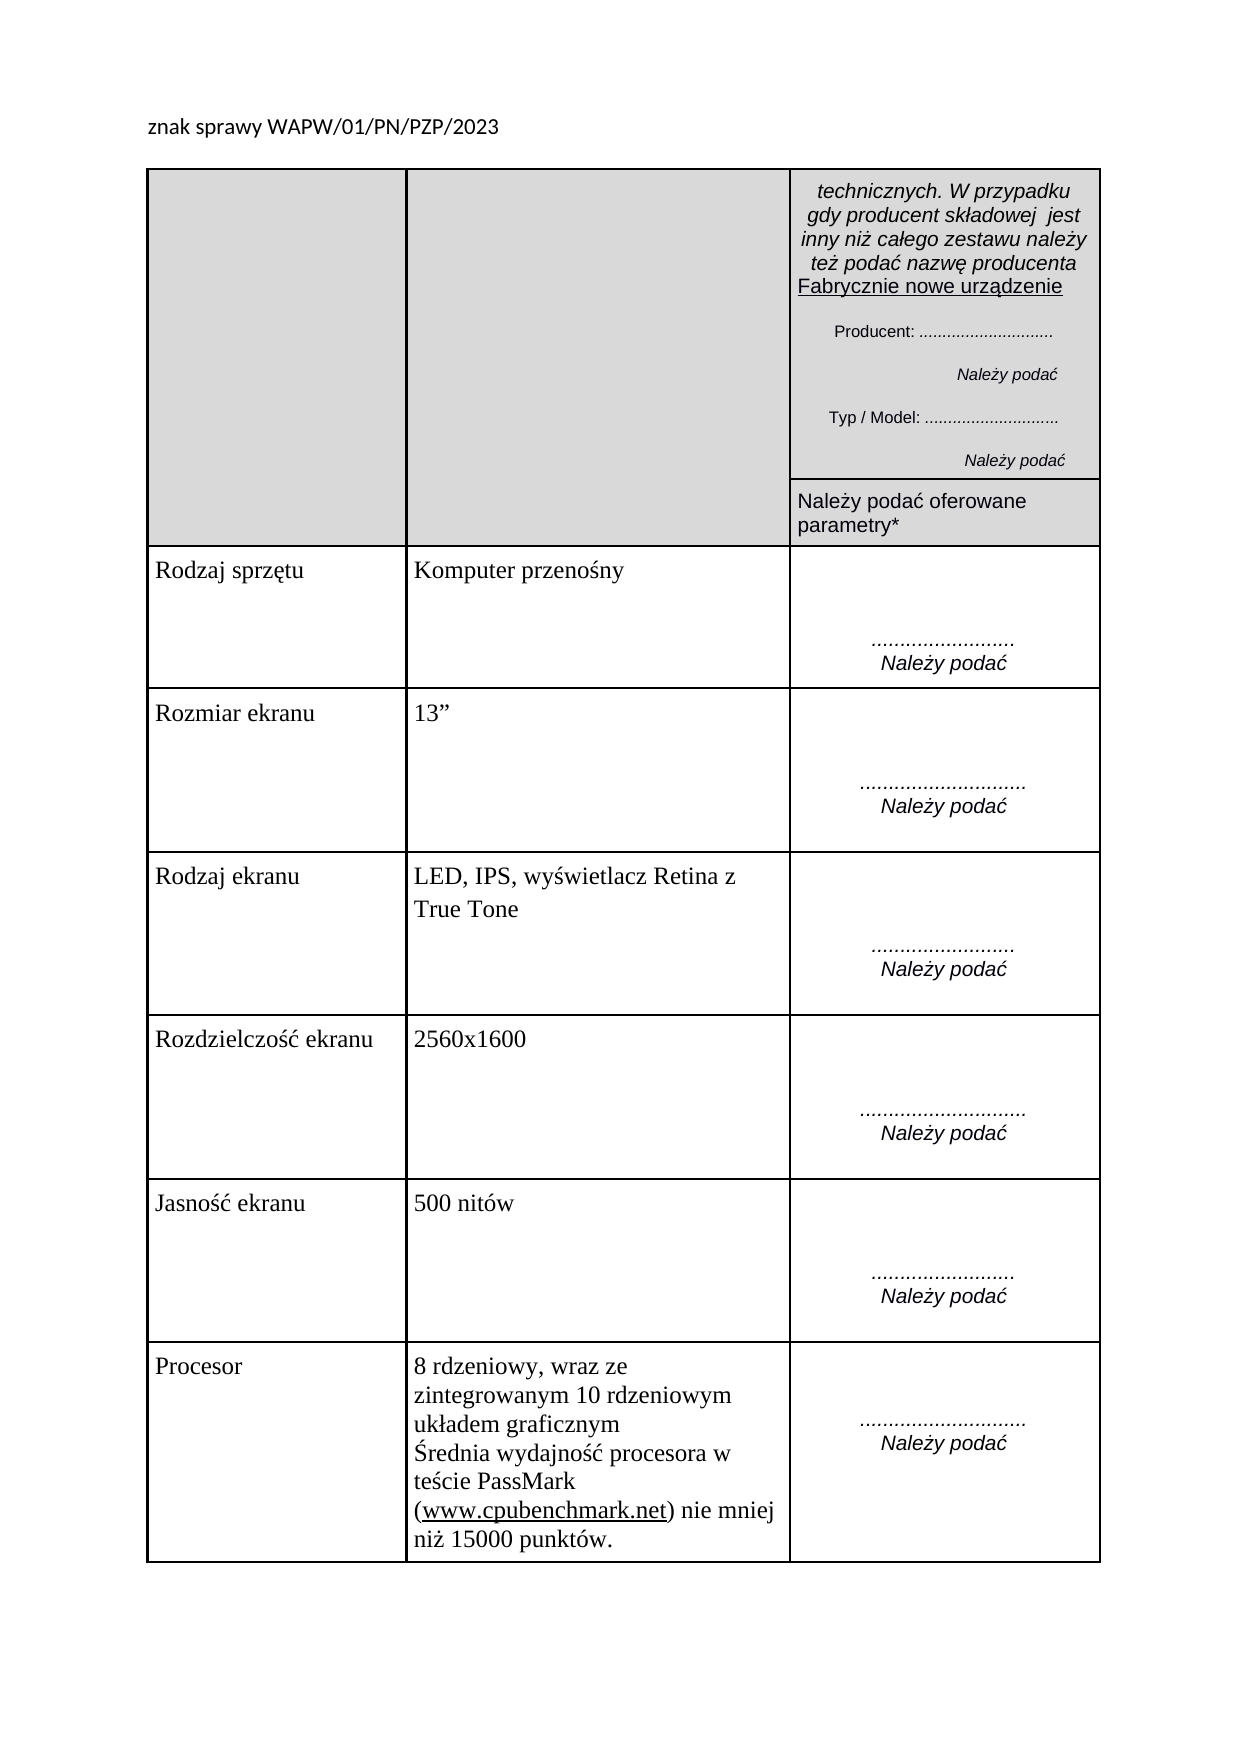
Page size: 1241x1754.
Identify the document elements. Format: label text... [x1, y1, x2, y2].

table_cell Rozmiar ekranu [149, 689, 405, 851]
table_cell ............................. Należy podać [791, 689, 1099, 851]
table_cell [791, 1343, 1099, 1561]
table_header Parametr [149, 170, 405, 545]
table_cell 13” [408, 689, 789, 851]
table_cell ......................... Należy podać [791, 853, 1099, 1014]
table_cell ......................... Należy podać [791, 547, 1099, 687]
table_cell Należy podać oferowane parametry* [791, 480, 1099, 545]
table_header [408, 170, 789, 545]
table_cell Rozdzielczość ekranu [149, 1016, 405, 1178]
table_cell 500 nitów [408, 1180, 789, 1341]
table_cell 8 rdzeniowy, wraz ze zintegrowanym 10 rdzeniowym układem graficznym Średnia wydajność procesora w teście PassMark (www.cpubenchmark.net) nie mniej niż 15000 punktów. [408, 1343, 789, 1561]
table_cell Komputer przenośny [408, 547, 789, 687]
table_cell Rodzaj ekranu [149, 853, 405, 1014]
table_cell ............................. Należy podać [791, 1016, 1099, 1178]
table_cell Jasność ekranu [149, 1180, 405, 1341]
table_cell Procesor [149, 1343, 405, 1561]
table_cell LED, IPS, wyświetlacz Retina z True Tone [408, 853, 789, 1014]
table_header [791, 170, 1099, 478]
table_cell ......................... Należy podać [791, 1180, 1099, 1341]
table_cell 2560x1600 [408, 1016, 789, 1178]
table_cell Rodzaj sprzętu [149, 547, 405, 687]
